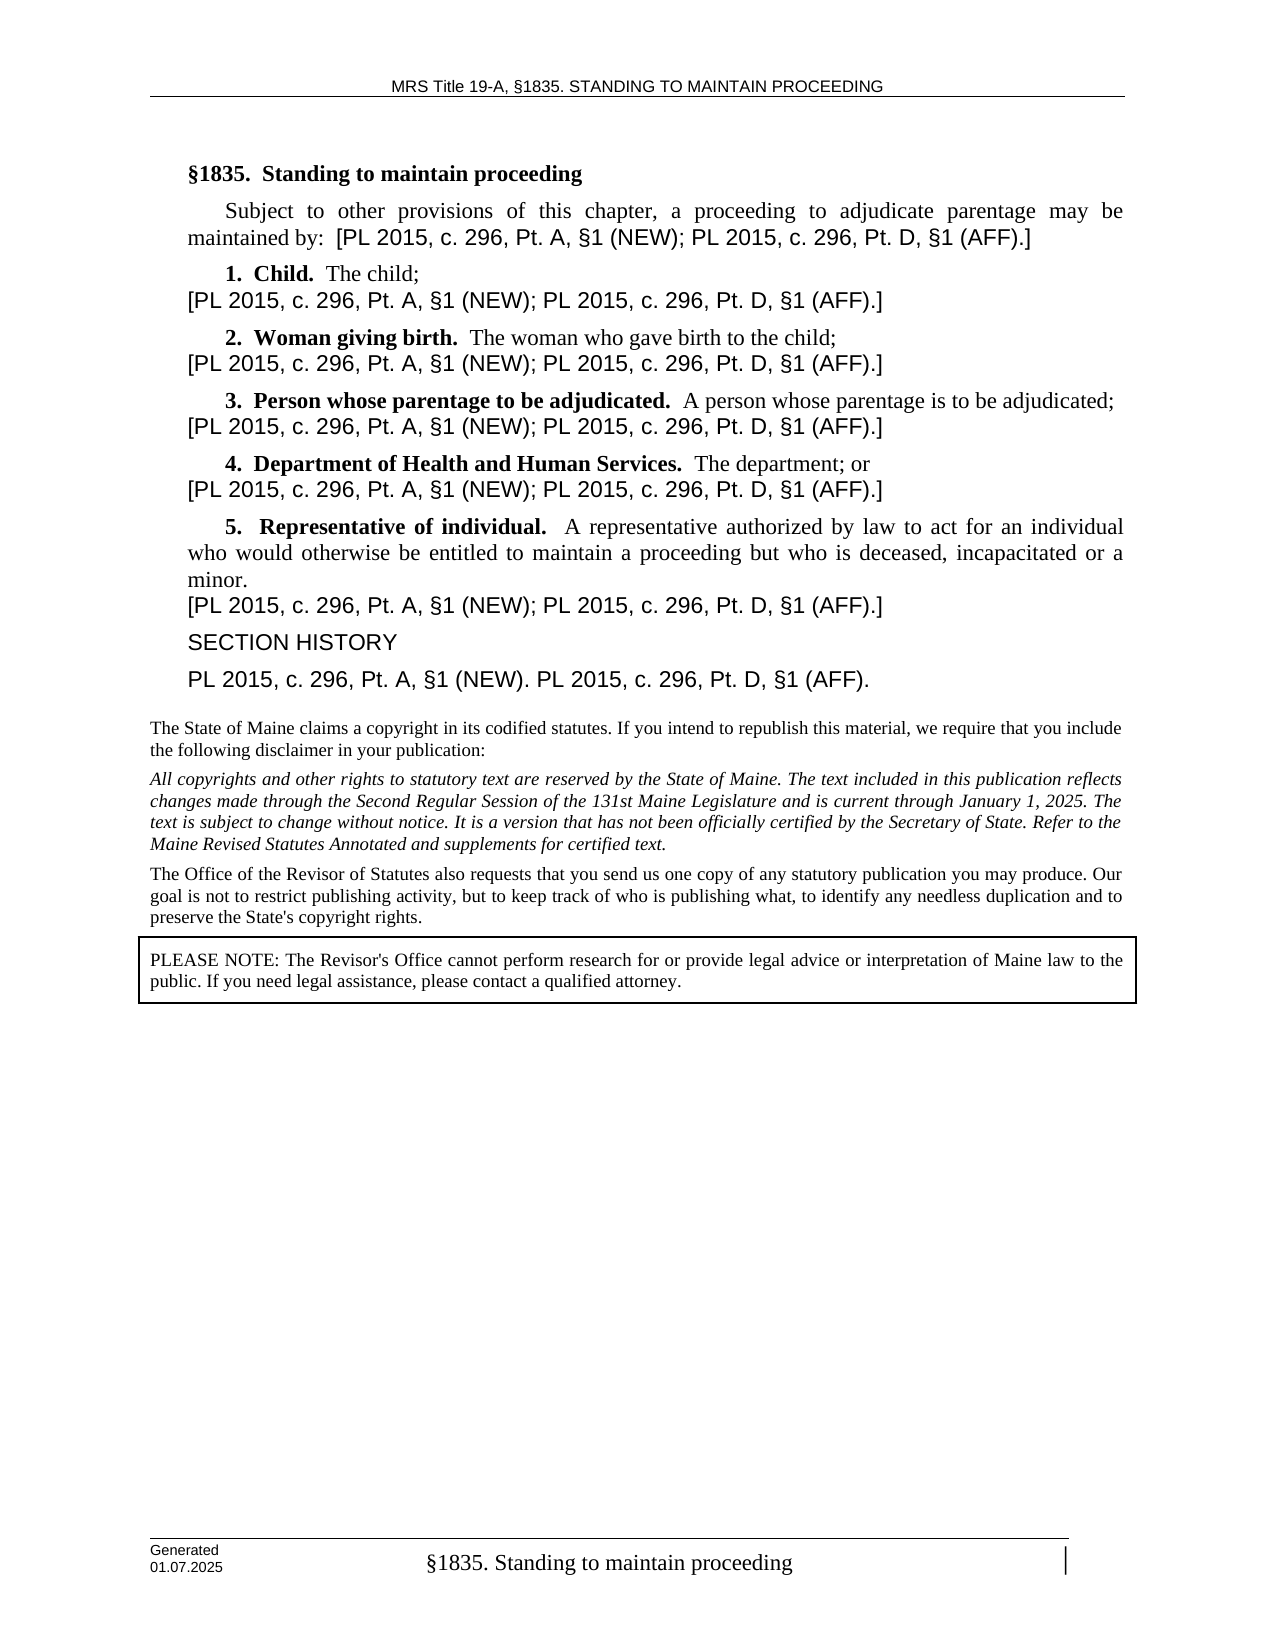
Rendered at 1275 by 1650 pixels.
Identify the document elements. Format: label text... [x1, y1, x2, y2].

text [PL 2015, c. 296, Pt. A, §1 (NEW); PL 2015, c. 296, Pt. D, §1 (AFF).] [187, 287, 1125, 313]
text §1835. Standing to maintain proceeding [187, 160, 1125, 187]
text PLEASE NOTE: The Revisor's Office cannot perform research for or provide legal advice or interpretation of Maine law to the public. If you need legal assistance, please contact a qualified attorney. [140, 938, 1135, 1002]
text 3. Person whose parentage to be adjudicated. A person whose parentage is to be adjudicated; [187, 387, 1125, 413]
text PL 2015, c. 296, Pt. A, §1 (NEW). PL 2015, c. 296, Pt. D, §1 (AFF). [187, 666, 1125, 692]
text [PL 2015, c. 296, Pt. A, §1 (NEW); PL 2015, c. 296, Pt. D, §1 (AFF).] [187, 476, 1125, 502]
text [PL 2015, c. 296, Pt. A, §1 (NEW); PL 2015, c. 296, Pt. D, §1 (AFF).] [187, 413, 1125, 439]
text 2. Woman giving birth. The woman who gave birth to the child; [187, 323, 1125, 350]
text Subject to other provisions of this chapter, a proceeding to adjudicate parentage may be maintained by: [PL 2015, c. 296, Pt. A, §1 (NEW); PL 2015, c. 296, Pt. D, §1 (AFF).] [187, 197, 1125, 250]
text [PL 2015, c. 296, Pt. A, §1 (NEW); PL 2015, c. 296, Pt. D, §1 (AFF).] [187, 592, 1125, 618]
text 5. Representative of individual. A representative authorized by law to act for an individual who would otherwise be entitled to maintain a proceeding but who is deceased, incapacitated or a minor. [187, 513, 1125, 592]
text The Office of the Revisor of Statutes also requests that you send us one copy of any statutory publication you may produce. Our goal is not to restrict publishing activity, but to keep track of who is publishing what, to identify any needless duplication and to preserve the State's copyright rights. [150, 863, 1125, 928]
text 4. Department of Health and Human Services. The department; or [187, 450, 1125, 476]
text All copyrights and other rights to statutory text are reserved by the State of Maine. The text included in this publication reflects changes made through the Second Regular Session of the 131st Maine Legislature and is current through January 1, 2025 . The text is subject to change without notice. It is a version that has not been officially certified by the Secretary of State. Refer to the Maine Revised Statutes Annotated and supplements for certified text. [150, 768, 1125, 854]
text 1. Child. The child; [187, 260, 1125, 287]
text SECTION HISTORY [187, 629, 1125, 655]
text The State of Maine claims a copyright in its codified statutes. If you intend to republish this material, we require that you include the following disclaimer in your publication: [150, 717, 1125, 760]
text [PL 2015, c. 296, Pt. A, §1 (NEW); PL 2015, c. 296, Pt. D, §1 (AFF).] [187, 350, 1125, 376]
